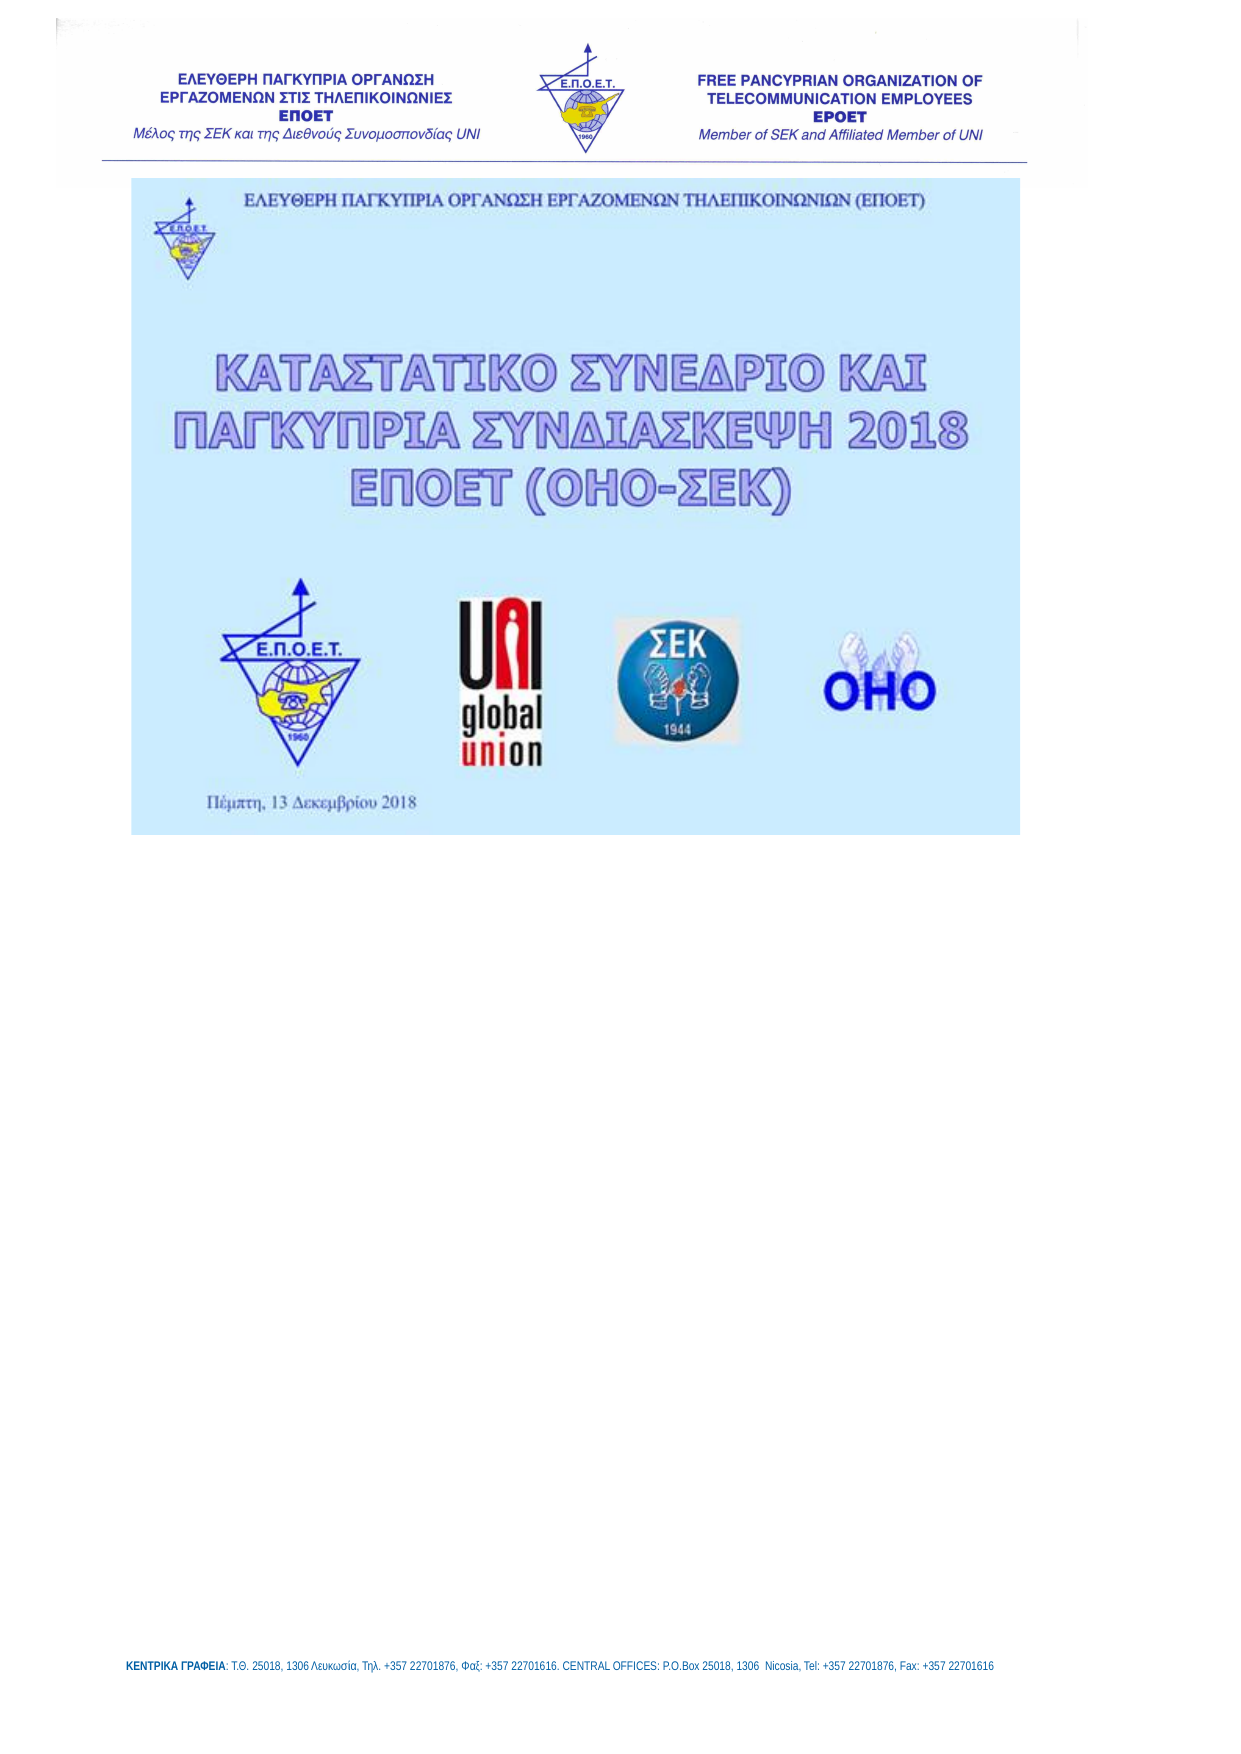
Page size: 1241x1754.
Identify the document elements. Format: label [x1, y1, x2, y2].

picture [56, 18, 1088, 835]
